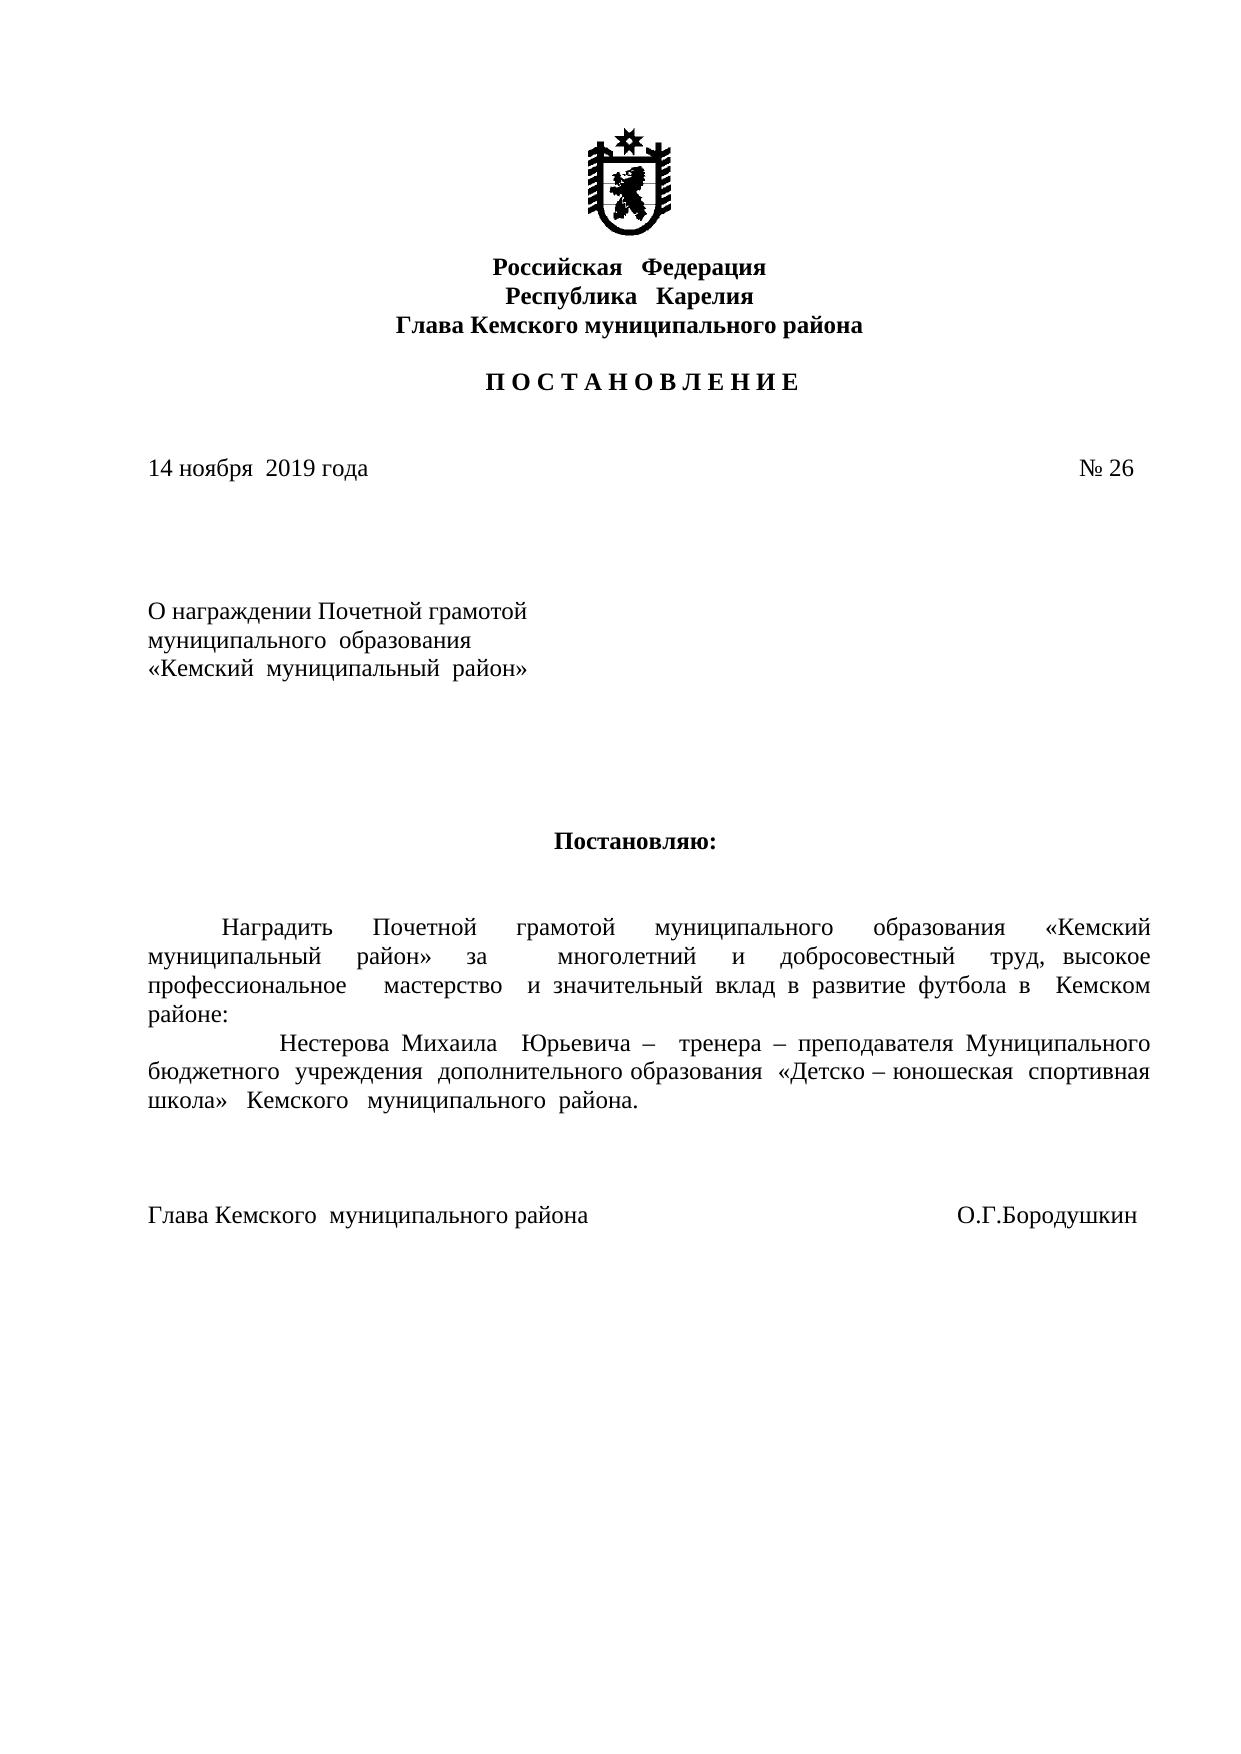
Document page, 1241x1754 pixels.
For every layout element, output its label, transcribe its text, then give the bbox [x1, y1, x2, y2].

text Глава Кемского муниципального района О.Г.Бородушкин [148, 1200, 1152, 1229]
text «Кемский муниципальный район» [148, 653, 1152, 682]
text Нестерова Михаила Юрьевича – тренера – преподавателя Муниципального бюджетного учреждения дополнительного образования «Детско – юношеская спортивная школа» Кемского муниципального района. [148, 1028, 1152, 1114]
text Постановляю: [148, 826, 1152, 855]
text О награждении Почетной грамотой [148, 596, 1152, 625]
text 14 ноября 2019 года № 26 [148, 453, 1152, 482]
text муниципального образования [148, 625, 1152, 653]
text Наградить Почетной грамотой муниципального образования «Кемский муниципальный район» за многолетний и добросовестный труд, высокое профессиональное мастерство и значительный вклад в развитие футбола в Кемском районе: [148, 912, 1152, 1028]
table_header Российская Федерация Республика Карелия Глава Кемского муниципального района П О С Т А Н О В Л Е Н И Е [136, 118, 1122, 396]
